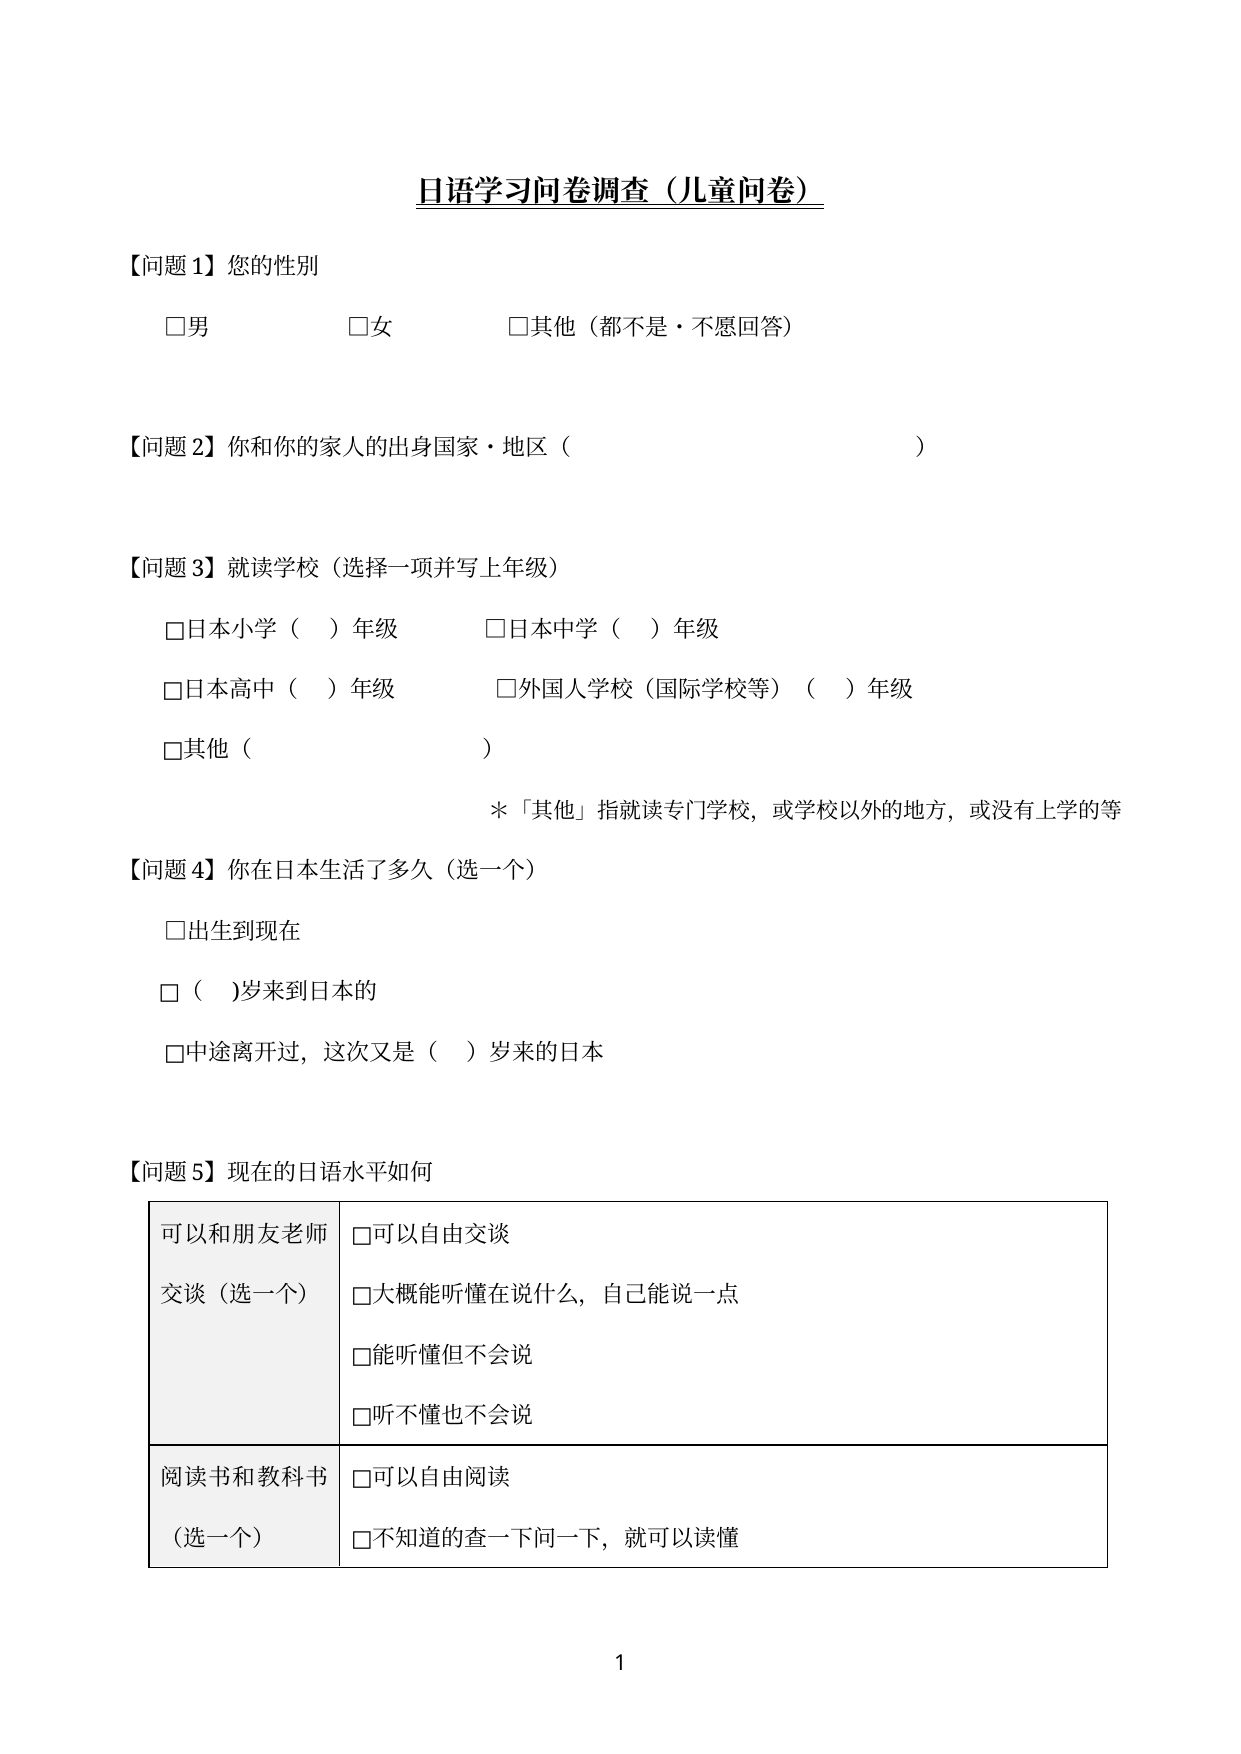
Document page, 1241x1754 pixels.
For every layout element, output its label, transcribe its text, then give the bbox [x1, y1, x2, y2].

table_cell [340, 1446, 1107, 1566]
text ＊「其他」指就读专门学校，或学校以外的地方，或没有上学的等 [118, 778, 1122, 839]
text □男 □女 □其他（都不是・不愿回答） [118, 295, 1122, 355]
text □日本小学（ ）年级 □日本中学（ ）年级 [118, 597, 1122, 657]
table_header □可以自由交谈 □大概能听懂在说什么，自己能说一点 □能听懂但不会说 □听不懂也不会说 [340, 1202, 1107, 1444]
text 【问题4】你在日本生活了多久（选一个） [118, 839, 1122, 899]
text □日本高中（ ）年级 □外国人学校（国际学校等）（ ）年级 [162, 657, 1122, 718]
text 【问题5】现在的日语水平如何 [118, 1141, 1122, 1201]
text 【问题1】您的性別 [118, 234, 1122, 295]
text 【问题3】就读学校（选择一项并写上年级） [118, 537, 1122, 597]
text □出生到现在 [118, 899, 1122, 959]
text □其他（ ） [162, 718, 1122, 778]
text 日语学习问卷调查（儿童问卷） [118, 159, 1122, 219]
table_header 可以和朋友老师交谈（选一个） [150, 1202, 339, 1444]
text 【问题2】你和你的家人的出身国家・地区（ ） [118, 416, 1122, 476]
table_cell 阅读书和教科书（选一个） [150, 1446, 339, 1566]
text □中途离开过，这次又是（ ）岁来的日本 [118, 1020, 1122, 1080]
text □（ )岁来到日本的 [118, 959, 1122, 1020]
